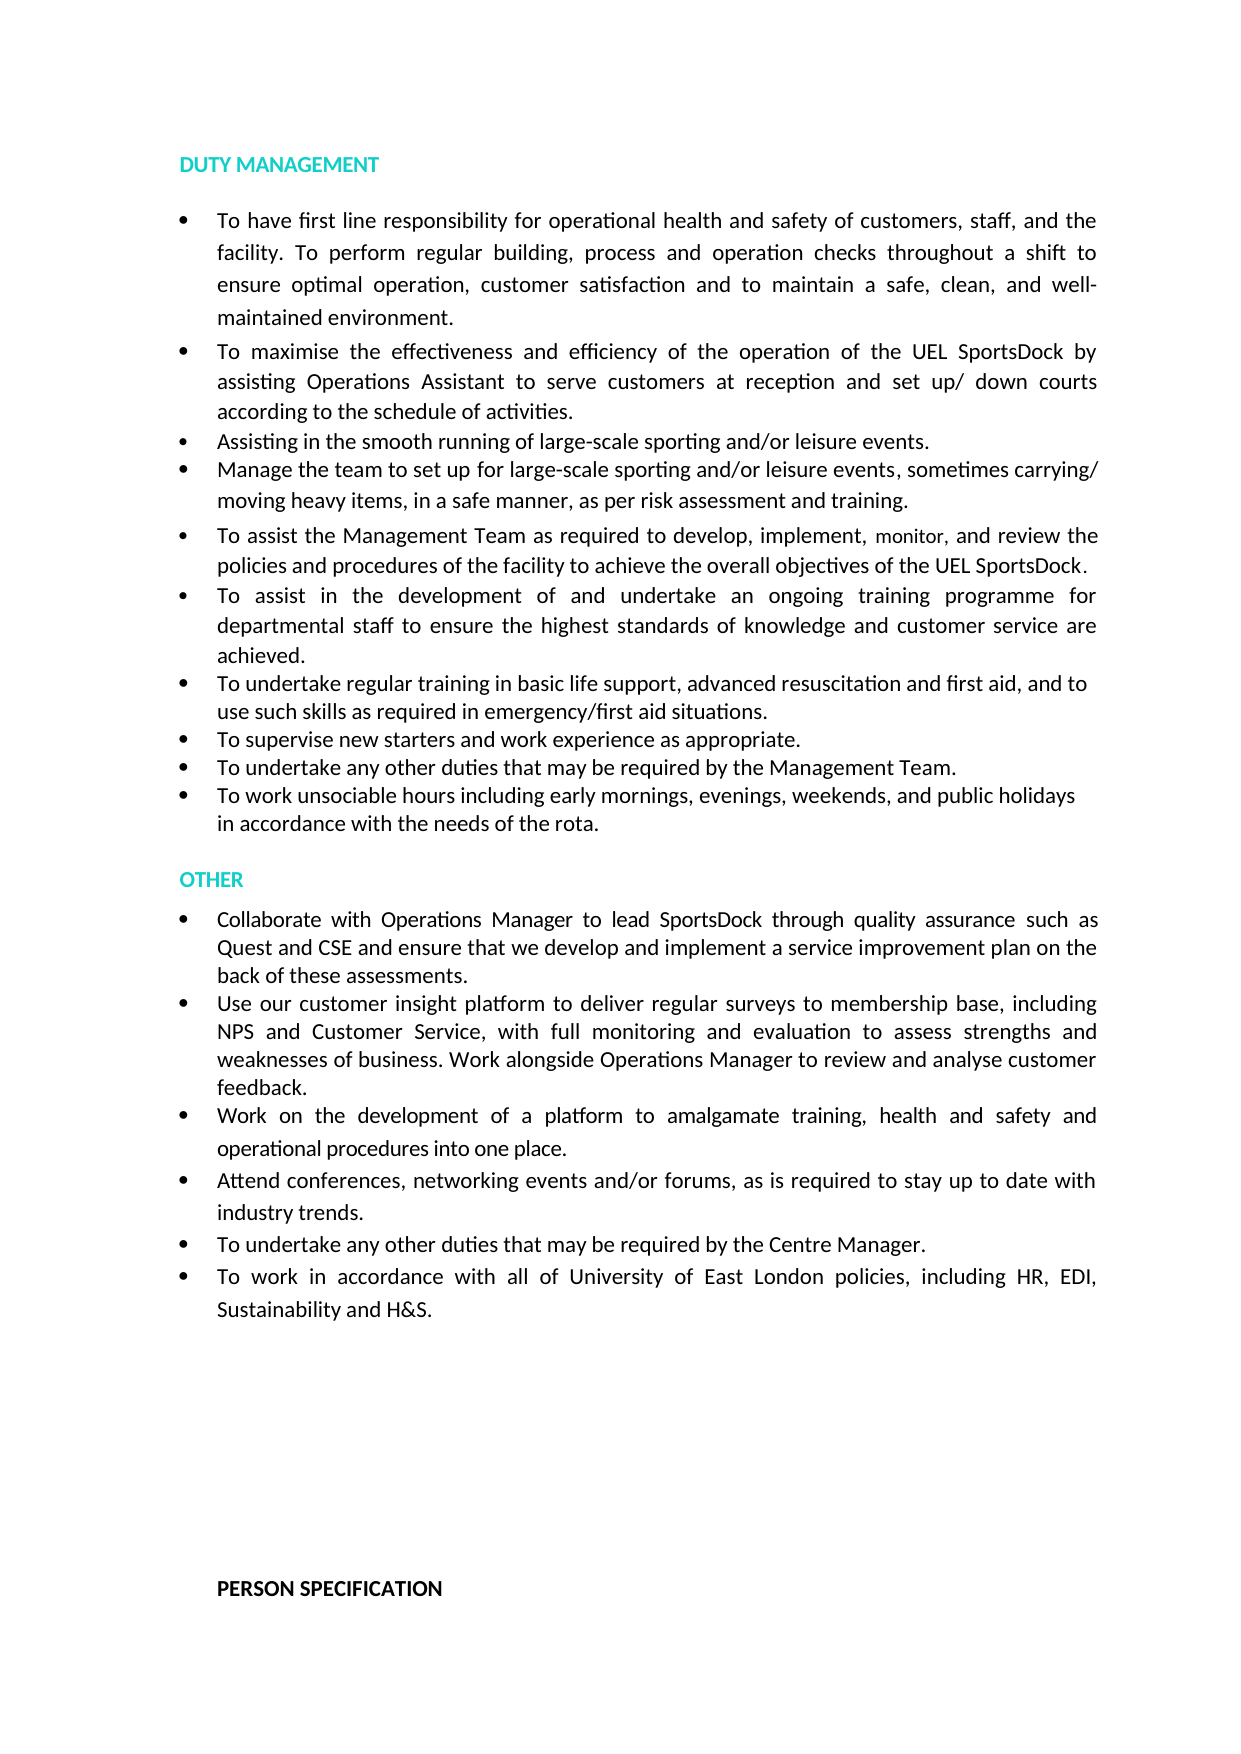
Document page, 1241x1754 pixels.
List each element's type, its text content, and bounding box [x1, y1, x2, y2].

text DUTY MANAGEMENT [142, 150, 1098, 178]
text PERSON SPECIFICATION [217, 1574, 1098, 1602]
list To assist the Management Team as required to develop, implement, monitor, and review the policies and procedures of the facility to achieve the overall objectives of the UEL SportsDock. [179, 519, 1098, 579]
list Work on the development of a platform to amalgamate training, health and safety and operational procedures into one place. [179, 1102, 1098, 1162]
list To work in accordance with all of University of East London policies, including HR, EDI, Sustainability and H&S. [179, 1262, 1098, 1323]
list To maximise the effectiveness and efficiency of the operation of the UEL SportsDock by assisting Operations Assistant to serve customers at reception and set up/ down courts according to the schedule of activities. [179, 335, 1098, 425]
list Assisting in the smooth running of large-scale sporting and/or leisure events. [179, 425, 1098, 455]
list To work unsociable hours including early mornings, evenings, weekends, and public holidays in accordance with the needs of the rota. [179, 781, 1098, 837]
list Use our customer insight platform to deliver regular surveys to membership base, including NPS and Customer Service, with full monitoring and evaluation to assess strengths and weaknesses of business. Work alongside Operations Manager to review and analyse customer feedback. [179, 989, 1098, 1102]
list Attend conferences, networking events and/or forums, as is required to stay up to date with industry trends. [179, 1166, 1098, 1226]
list To undertake any other duties that may be required by the Centre Manager. [179, 1230, 1098, 1258]
list To supervise new starters and work experience as appropriate. [179, 725, 1098, 753]
list To undertake regular training in basic life support, advanced resuscitation and first aid, and to use such skills as required in emergency/first aid situations. [179, 669, 1098, 725]
list To assist in the development of and undertake an ongoing training programme for departmental staff to ensure the highest standards of knowledge and customer service are achieved. [179, 579, 1098, 669]
list To have first line responsibility for operational health and safety of customers, staff, and the facility. To perform regular building, process and operation checks throughout a shift to ensure optimal operation, customer satisfaction and to maintain a safe, clean, and well-maintained environment. [179, 206, 1098, 331]
list To undertake any other duties that may be required by the Management Team. [179, 753, 1098, 781]
list Collaborate with Operations Manager to lead SportsDock through quality assurance such as Quest and CSE and ensure that we develop and implement a service improvement plan on the back of these assessments. [179, 905, 1098, 989]
text OTHER [142, 865, 1098, 893]
list Manage the team to set up for large-scale sporting and/or leisure events, sometimes carrying/ moving heavy items, in a safe manner, as per risk assessment and training. [179, 455, 1098, 515]
